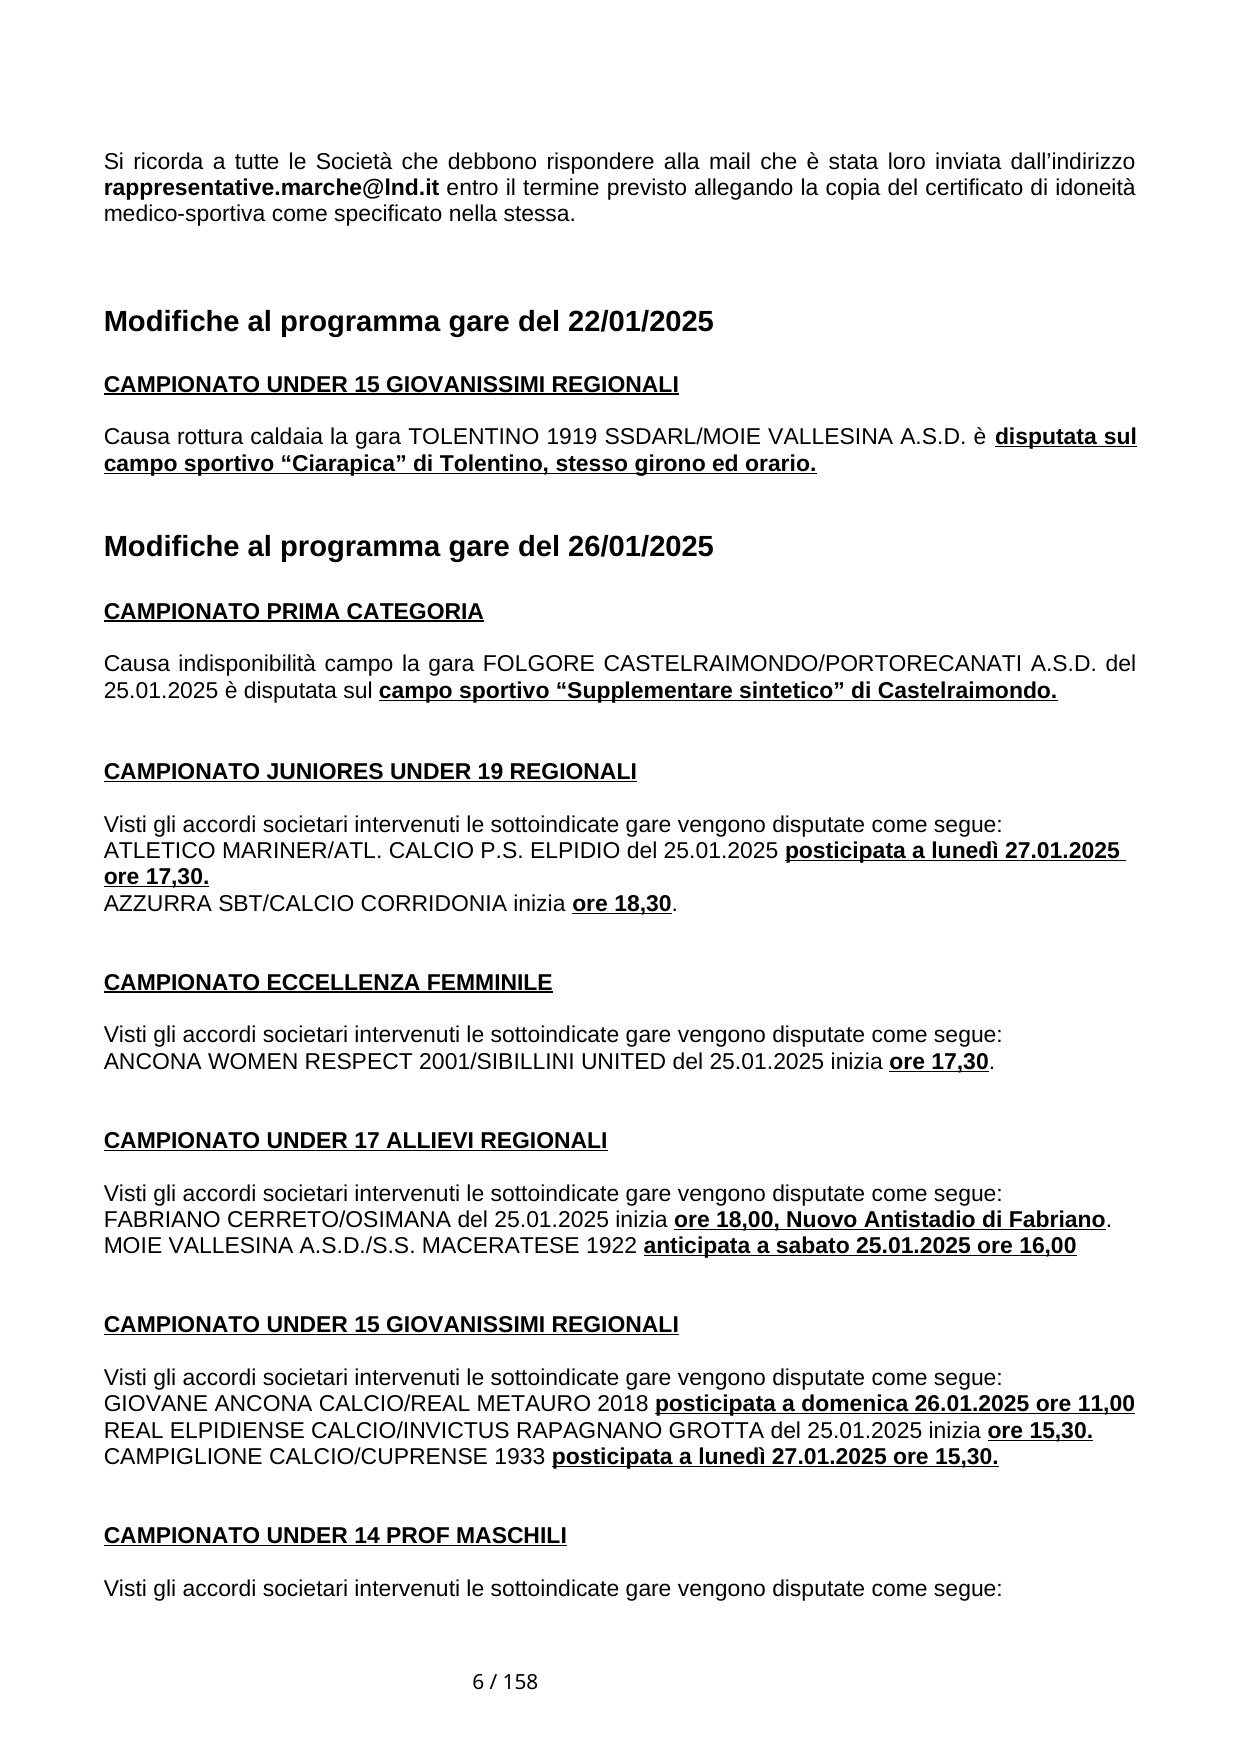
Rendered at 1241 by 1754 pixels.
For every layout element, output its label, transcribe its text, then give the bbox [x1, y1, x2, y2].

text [103, 1575, 1137, 1601]
text GIOVANE ANCONA CALCIO/REAL METAURO 2018 posticipata a domenica 26.01.2025 ore 11,00 [103, 1390, 1137, 1417]
text CAMPIONATO UNDER 17 ALLIEVI REGIONALI [103, 1127, 1137, 1153]
text AZZURRA SBT/CALCIO CORRIDONIA inizia ore 18,30. [103, 890, 1137, 916]
text CAMPIONATO UNDER 14 PROF MASCHILI [103, 1522, 1137, 1548]
subtitle Modifiche al programma gare del 22/01/2025 [103, 304, 1137, 338]
text Causa indisponibilità campo la gara FOLGORE CASTELRAIMONDO/PORTORECANATI A.S.D. del 25.01.2025 è disputata sul campo sportivo “Supplementare sintetico” di Castelraimondo. [103, 650, 1137, 703]
text REAL ELPIDIENSE CALCIO/INVICTUS RAPAGNANO GROTTA del 25.01.2025 inizia ore 15,30. [103, 1417, 1137, 1443]
text Visti gli accordi societari intervenuti le sottoindicate gare vengono disputate come segue: [103, 811, 1137, 837]
text CAMPIGLIONE CALCIO/CUPRENSE 1933 posticipata a lunedì 27.01.2025 ore 15,30. [103, 1443, 1137, 1469]
subtitle Modifiche al programma gare del 26/01/2025 [103, 529, 1137, 563]
text Si ricorda a tutte le Società che debbono rispondere alla mail che è stata loro inviata dall’indirizzo rappresentative.marche@lnd.it entro il termine previsto allegando la copia del certificato di idoneità medico-sportiva come specificato nella stessa. [103, 148, 1137, 227]
text Causa rottura caldaia la gara TOLENTINO 1919 SSDARL/MOIE VALLESINA A.S.D. è disputata sul campo sportivo “Ciarapica” di Tolentino, stesso girono ed orario. [103, 423, 1137, 476]
text Visti gli accordi societari intervenuti le sottoindicate gare vengono disputate come segue: [103, 1179, 1137, 1206]
text ATLETICO MARINER/ATL. CALCIO P.S. ELPIDIO del 25.01.2025 posticipata a lunedì 27.01.2025 ore 17,30. [103, 837, 1137, 890]
text CAMPIONATO ECCELLENZA FEMMINILE [103, 969, 1137, 995]
text CAMPIONATO UNDER 15 GIOVANISSIMI REGIONALI [103, 371, 1137, 397]
text CAMPIONATO JUNIORES UNDER 19 REGIONALI [103, 758, 1137, 784]
text CAMPIONATO PRIMA CATEGORIA [103, 598, 1137, 624]
text FABRIANO CERRETO/OSIMANA del 25.01.2025 inizia ore 18,00, Nuovo Antistadio di Fabriano. [103, 1206, 1137, 1232]
text MOIE VALLESINA A.S.D./S.S. MACERATESE 1922 anticipata a sabato 25.01.2025 ore 16,00 [103, 1232, 1137, 1259]
text Visti gli accordi societari intervenuti le sottoindicate gare vengono disputate come segue: [103, 1021, 1137, 1048]
text CAMPIONATO UNDER 15 GIOVANISSIMI REGIONALI [103, 1311, 1137, 1338]
text Visti gli accordi societari intervenuti le sottoindicate gare vengono disputate come segue: [103, 1364, 1137, 1390]
text ANCONA WOMEN RESPECT 2001/SIBILLINI UNITED del 25.01.2025 inizia ore 17,30. [103, 1048, 1137, 1074]
